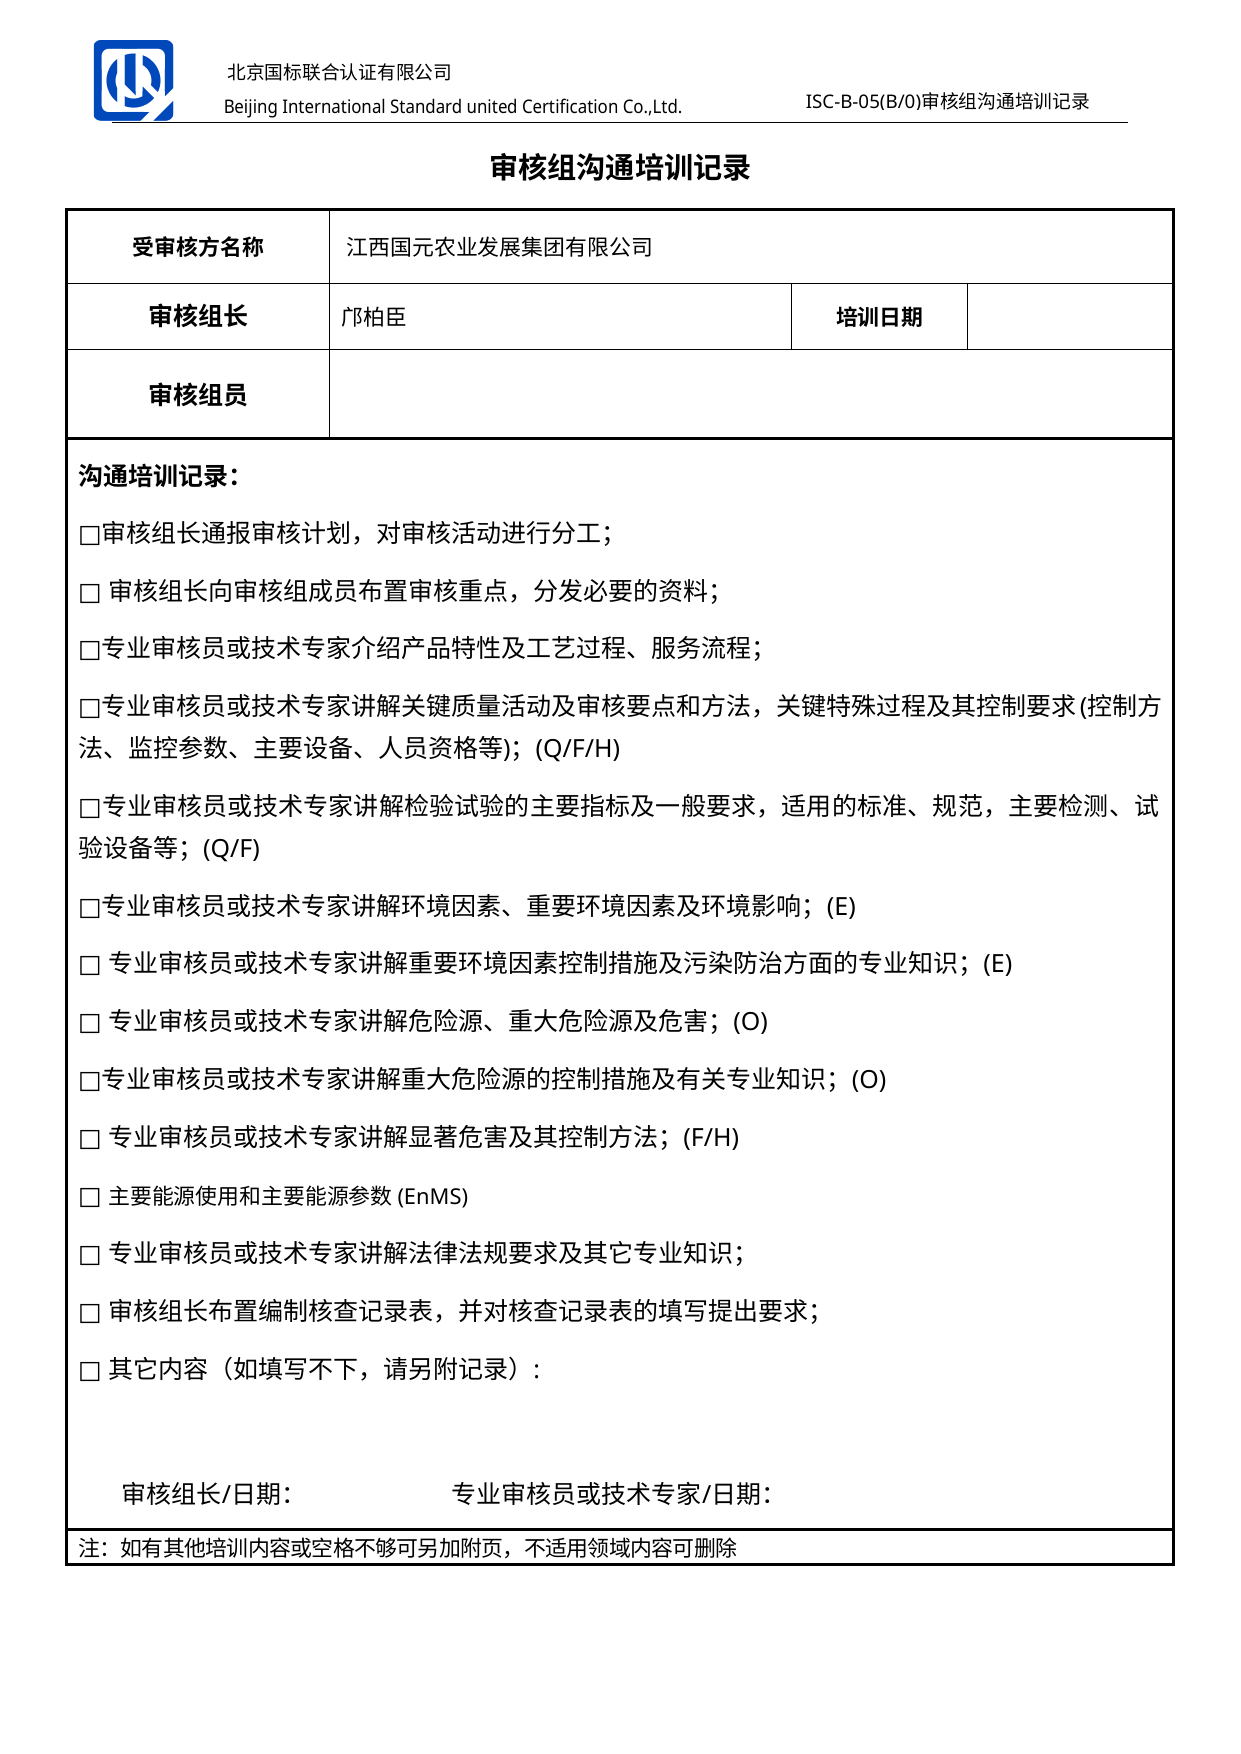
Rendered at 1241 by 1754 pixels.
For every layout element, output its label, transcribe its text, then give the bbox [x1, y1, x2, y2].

text 审核组沟通培训记录 [112, 144, 1128, 186]
picture [93, 40, 174, 121]
table_cell 沟通培训记录： □审核组长通报审核计划，对审核活动进行分工； □ 审核组长向审核组成员布置审核重点，分发必要的资料； □专业审核员或技术专家介绍产品特性及工艺过程、服务流程； □专业审核员或技术专家讲解关键质量活动及审核要点和方法，关键特殊过程及其控制要求(控制方法、监控参数、主要设备、人员资格等)；(Q/F/H) □专业审核员或技术专家讲解检验试验的主要指标及一般要求，适用的标准、规范，主要检测、试验设备等；(Q/F) □专业审核员或技术专家讲解环境因素、重要环境因素及环境影响；(E) □ 专业审核员或技术专家讲解重要环境因素控制措施及污染防治方面的专业知识；(E) □ 专业审核员或技术专家讲解危险源、重大危险源及危害；(O) □专业审核员或技术专家讲解重大危险源的控制措施及有关专业知识；(O) □ 专业审核员或技术专家讲解显著危害及其控制方法；(F/H) □ 主要能源使用和主要能源参数 (EnMS) □ 专业审核员或技术专家讲解法律法规要求及其它专业知识； □ 审核组长布置编制核查记录表，并对核查记录表的填写提出要求； □ 其它内容（如填写不下，请另附记录）: 审核组长/日期： 专业审核员或技术专家/日期： [68, 440, 1172, 1528]
table_cell 审核组长 [68, 284, 329, 349]
table_cell 培训日期 [792, 284, 967, 349]
table_cell 注：如有其他培训内容或空格不够可另加附页，不适用领域内容可删除 [68, 1531, 1172, 1563]
table_cell 审核组员 [68, 350, 329, 437]
table_cell [330, 350, 1172, 437]
table_header 受审核方名称 [68, 211, 329, 282]
table_header 江西国元农业发展集团有限公司 [330, 211, 1172, 282]
table_cell [968, 284, 1172, 349]
table_cell 邝柏臣 [330, 284, 791, 349]
